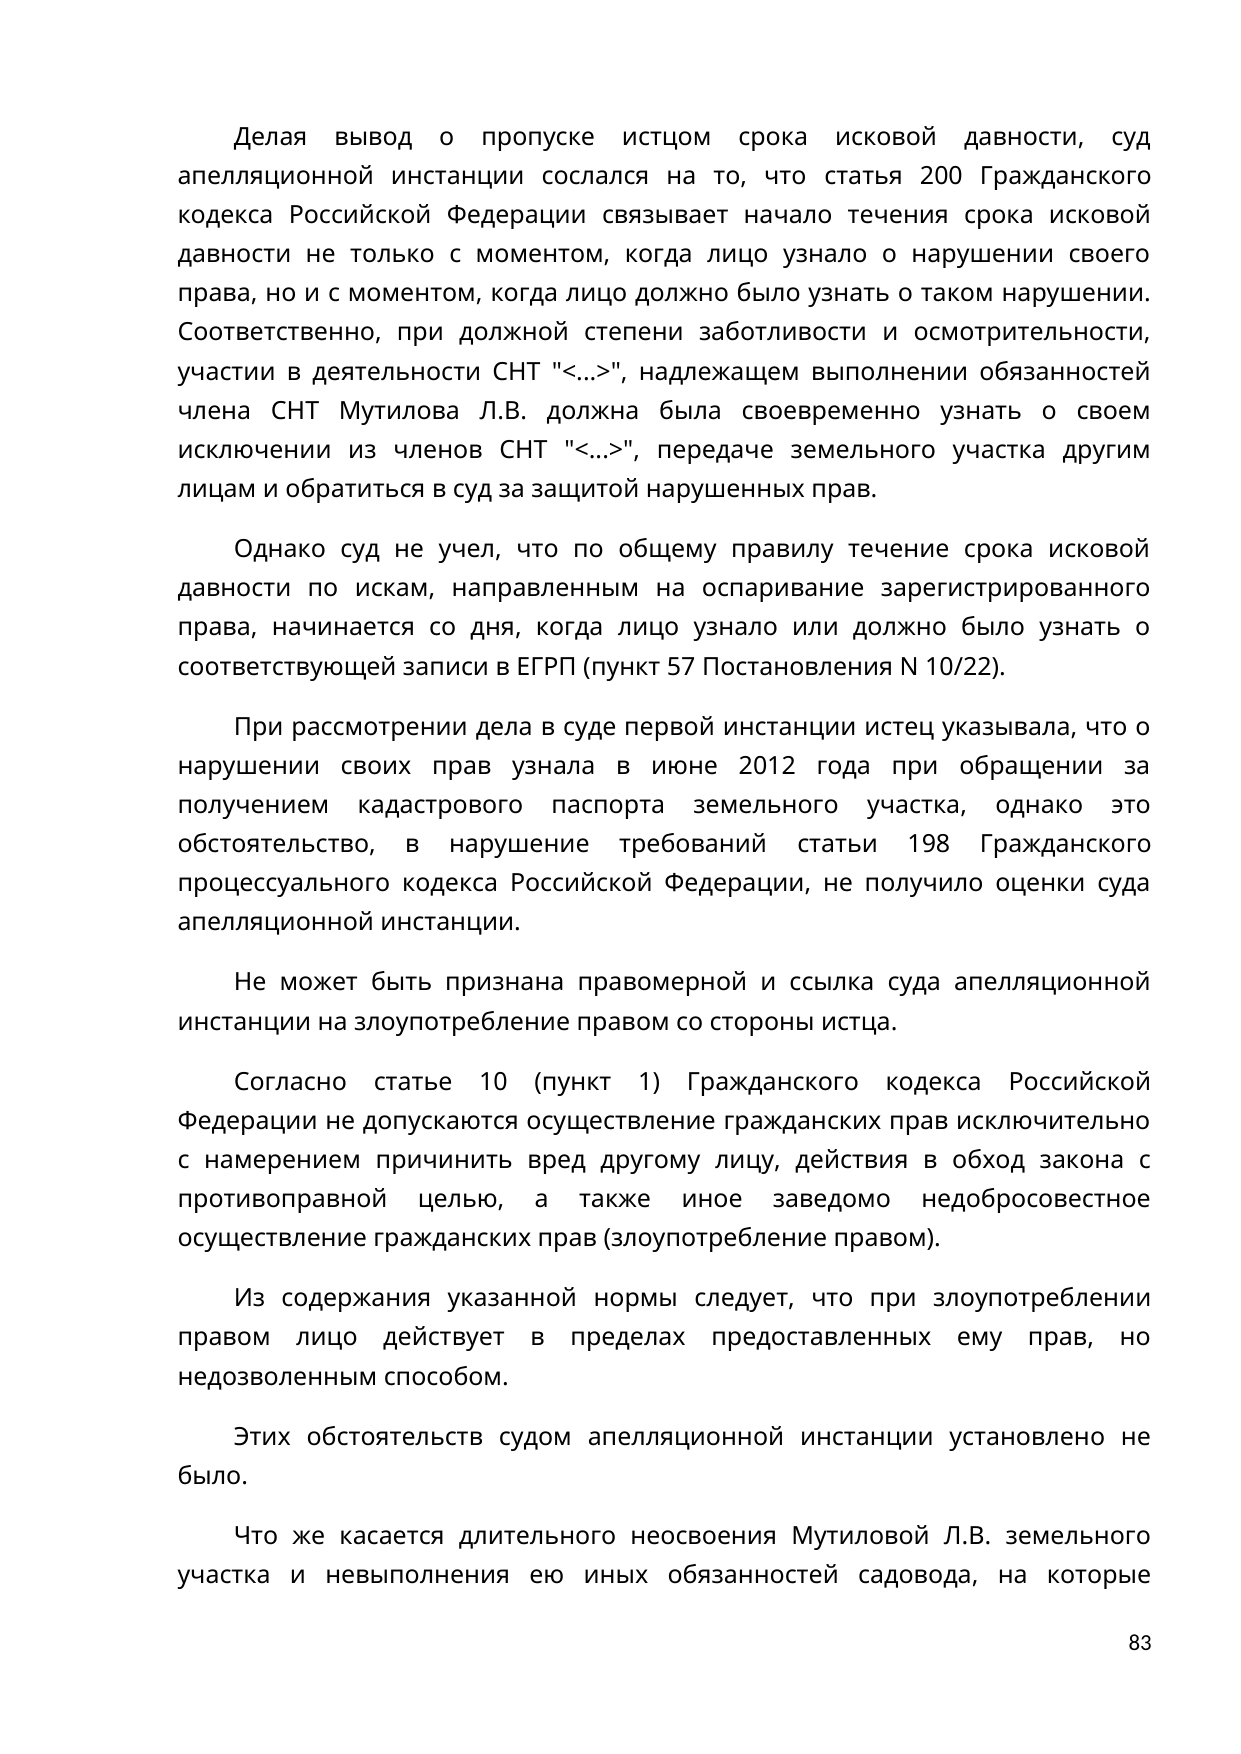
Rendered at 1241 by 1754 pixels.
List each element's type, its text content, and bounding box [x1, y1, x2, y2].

text При рассмотрении дела в суде первой инстанции истец указывала, что о нарушении своих прав узнала в июне 2012 года при обращении за получением кадастрового паспорта земельного участка, однако это обстоятельство, в нарушение требований статьи 198 Гражданского процессуального кодекса Российской Федерации, не получило оценки суда апелляционной инстанции. [177, 708, 1152, 938]
text Не может быть признана правомерной и ссылка суда апелляционной инстанции на злоупотребление правом со стороны истца. [177, 964, 1152, 1037]
text Делая вывод о пропуске истцом срока исковой давности, суд апелляционной инстанции сослался на то, что статья 200 Гражданского кодекса Российской Федерации связывает начало течения срока исковой давности не только с моментом, когда лицо узнало о нарушении своего права, но и с моментом, когда лицо должно было узнать о таком нарушении. Соответственно, при должной степени заботливости и осмотрительности, участии в деятельности СНТ "<...>", надлежащем выполнении обязанностей члена СНТ Мутилова Л.В. должна была своевременно узнать о своем исключении из членов СНТ "<...>", передаче земельного участка другим лицам и обратиться в суд за защитой нарушенных прав. [177, 118, 1152, 505]
text Этих обстоятельств судом апелляционной инстанции установлено не было. [177, 1418, 1152, 1491]
text Из содержания указанной нормы следует, что при злоупотреблении правом лицо действует в пределах предоставленных ему прав, но недозволенным способом. [177, 1280, 1152, 1392]
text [177, 1517, 1152, 1591]
text Согласно статье 10 (пункт 1) Гражданского кодекса Российской Федерации не допускаются осуществление гражданских прав исключительно с намерением причинить вред другому лицу, действия в обход закона с противоправной целью, а также иное заведомо недобросовестное осуществление гражданских прав (злоупотребление правом). [177, 1063, 1152, 1254]
text Однако суд не учел, что по общему правилу течение срока исковой давности по искам, направленным на оспаривание зарегистрированного права, начинается со дня, когда лицо узнало или должно было узнать о соответствующей записи в ЕГРП (пункт 57 Постановления N 10/22). [177, 531, 1152, 682]
